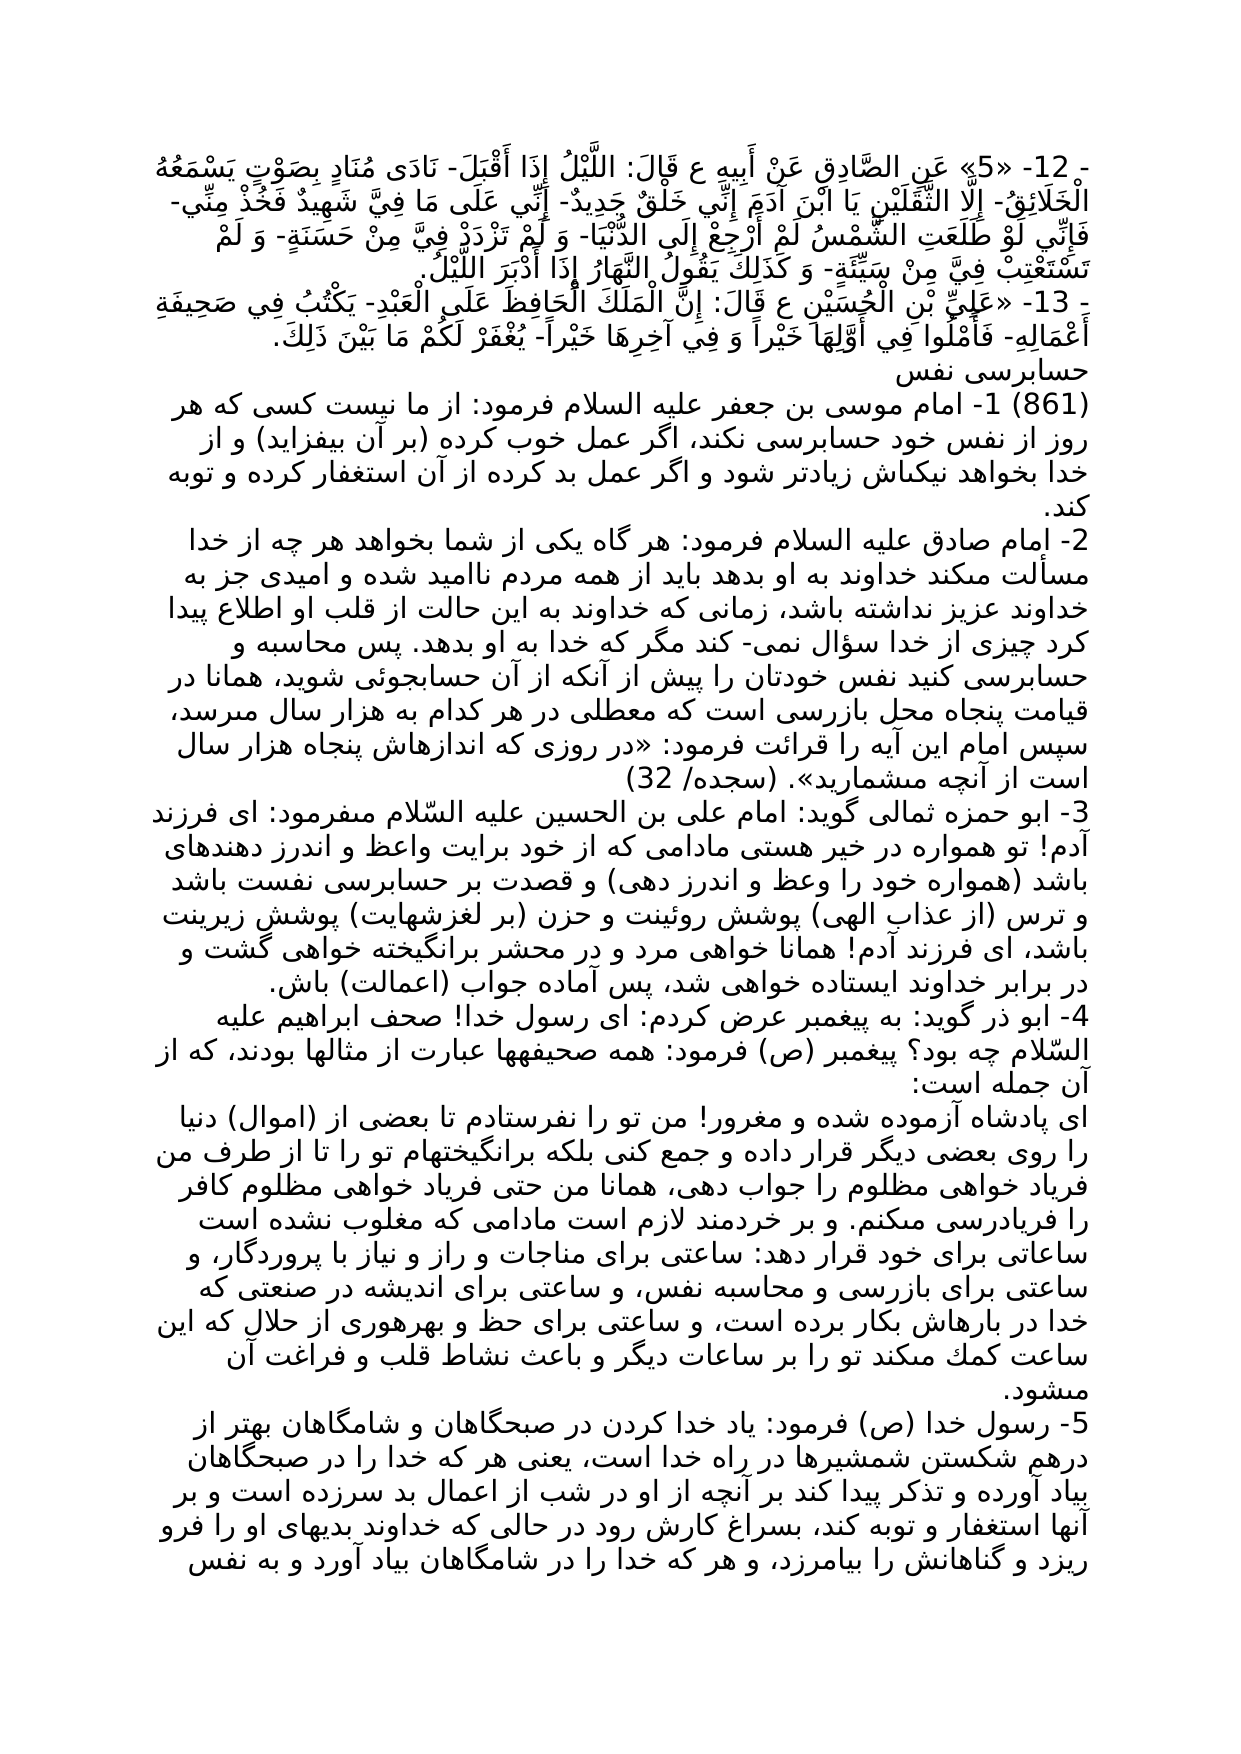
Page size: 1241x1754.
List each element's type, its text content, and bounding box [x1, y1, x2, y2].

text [150, 1406, 1090, 1576]
text اى پادشاه آزموده شده و مغرور! من تو را نفرستادم تا بعضى از (اموال) دنيا را روى بعضى ديگر قرار داده و جمع كنى بلكه برانگيخته‏ام تو را تا از طرف من فرياد خواهى مظلوم را جواب دهى، همانا من حتى فرياد خواهى مظلوم كافر را فريادرسى مى‏كنم. و بر خردمند لازم است مادامى كه مغلوب نشده است ساعاتى براى خود قرار دهد: ساعتى براى مناجات و راز و نياز با پروردگار، و ساعتى براى بازرسى و محاسبه نفس، و ساعتى براى‏ انديشه در صنعتى كه خدا در باره‏اش بكار برده است، و ساعتى براى حظ و بهره‏ورى از حلال كه اين ساعت كمك مى‏كند تو را بر ساعات ديگر و باعث نشاط قلب و فراغت آن مى‏شود. [150, 1101, 1090, 1406]
text 2- امام صادق عليه السلام فرمود: هر گاه يكى از شما بخواهد هر چه از خدا مسألت مى‏كند خداوند به او بدهد بايد از همه مردم نااميد شده و اميدى جز به خداوند عزيز نداشته باشد، زمانى كه خداوند به اين حالت از قلب او اطلاع پيدا كرد چيزى از خدا سؤال نمى- كند مگر كه خدا به او بدهد. پس محاسبه و حسابرسى كنيد نفس خودتان را پيش از آنكه از آن حساب‏جوئى شويد، همانا در قيامت پنجاه محل بازرسى است كه معطلى در هر كدام به هزار سال مى‏رسد، سپس امام اين آيه را قرائت فرمود: «در روزى كه اندازه‏اش پنجاه هزار سال است از آنچه مى‏شماريد». (سجده/ 32) [150, 523, 1090, 795]
text - 12- «5» عَنِ الصَّادِقِ عَنْ أَبِيهِ ع قَالَ: اللَّيْلُ إِذَا أَقْبَلَ- نَادَى مُنَادٍ بِصَوْتٍ يَسْمَعُهُ الْخَلَائِقُ- إِلَّا الثَّقَلَيْنِ يَا ابْنَ آدَمَ إِنِّي خَلْقٌ جَدِيدٌ- إِنِّي عَلَى مَا فِيَّ شَهِيدٌ فَخُذْ مِنِّي- فَإِنِّي لَوْ طَلَعَتِ الشَّمْسُ لَمْ أَرْجِعْ إِلَى الدُّنْيَا- وَ لَمْ تَزْدَدْ فِيَّ مِنْ حَسَنَةٍ- وَ لَمْ تَسْتَعْتِبْ فِيَّ مِنْ سَيِّئَةٍ- وَ كَذَلِكَ يَقُولُ النَّهَارُ إِذَا أَدْبَرَ اللَّيْلُ. [150, 150, 1090, 286]
text (861) 1- امام موسى بن جعفر عليه السلام فرمود: از ما نيست كسى كه هر روز از نفس خود حسابرسى نكند، اگر عمل خوب كرده (بر آن بيفزايد) و از خدا بخواهد نيكى‏اش زيادتر شود و اگر عمل بد كرده از آن استغفار كرده و توبه كند. [150, 388, 1090, 523]
text حسابرسى نفس‏ [150, 354, 1090, 388]
text - 13- «عَلِيِّ بْنِ الْحُسَيْنِ ع قَالَ: إِنَّ الْمَلَكَ الْحَافِظَ عَلَى الْعَبْدِ- يَكْتُبُ فِي صَحِيفَةِ أَعْمَالِهِ- فَأَمْلُوا فِي أَوَّلِهَا خَيْراً وَ فِي آخِرِهَا خَيْراً- يُغْفَرْ لَكُمْ مَا بَيْنَ ذَلِكَ. [150, 286, 1090, 354]
text 3- ابو حمزه ثمالى گويد: امام على بن الحسين عليه السّلام مى‏فرمود: اى فرزند آدم! تو همواره در خير هستى مادامى كه از خود برايت واعظ و اندرز دهنده‏اى باشد (همواره خود را وعظ و اندرز دهى) و قصدت بر حسابرسى نفست باشد و ترس (از عذاب الهى) پوشش روئينت و حزن (بر لغزشهايت) پوشش زيرينت باشد، اى فرزند آدم! همانا خواهى مرد و در محشر برانگيخته خواهى گشت و در برابر خداوند ايستاده خواهى شد، پس آماده جواب (اعمالت) باش. [150, 795, 1090, 999]
text 4- ابو ذر گويد: به پيغمبر عرض كردم: اى رسول خدا! صحف ابراهيم عليه السّلام چه بود؟ پيغمبر (ص) فرمود: همه صحيفه‏ها عبارت از مثالها بودند، كه از آن جمله است: [150, 999, 1090, 1101]
